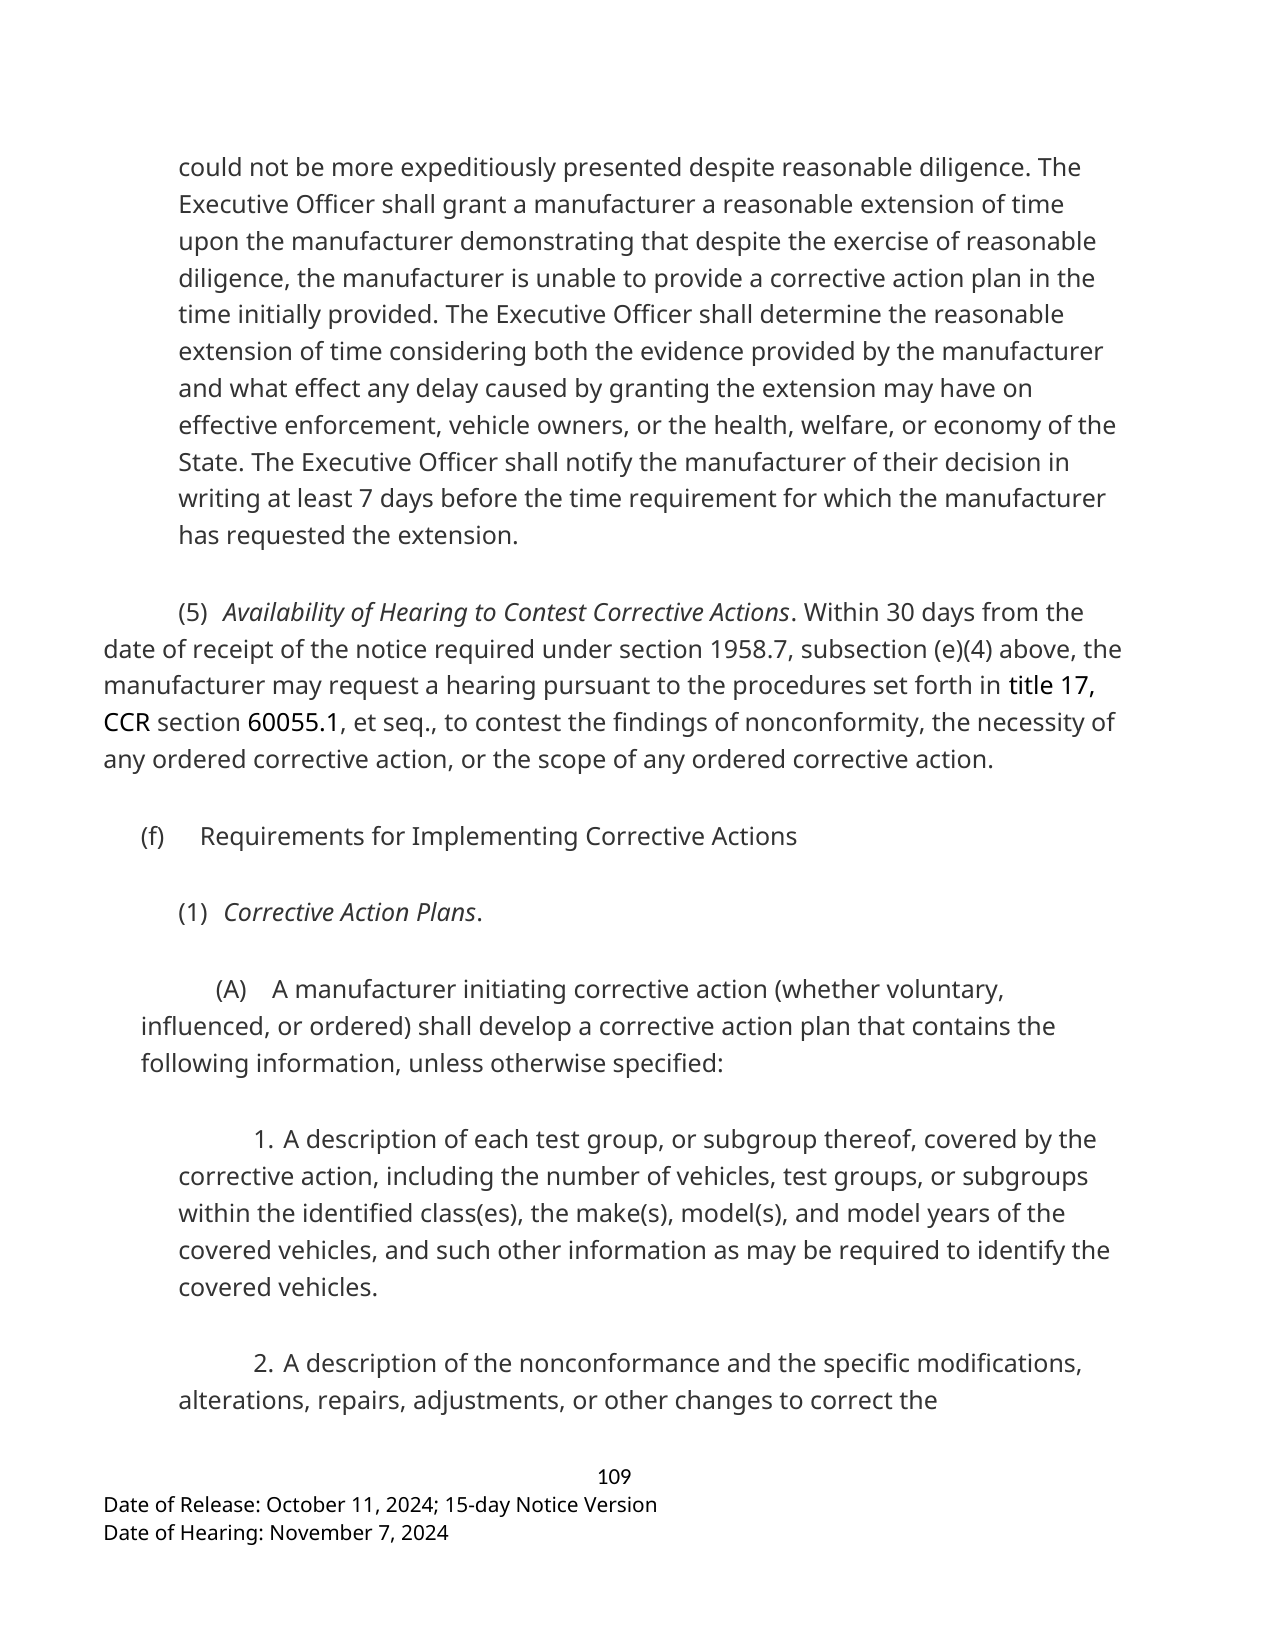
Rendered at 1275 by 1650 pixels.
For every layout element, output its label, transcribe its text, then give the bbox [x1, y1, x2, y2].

list Corrective Action Plans. [103, 895, 1125, 929]
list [178, 1346, 1125, 1417]
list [178, 150, 1125, 552]
list Availability of Hearing to Contest Corrective Actions. Within 30 days from the date of receipt of the notice required under section 1958.7, subsection (e)(4) above, the manufacturer may request a hearing pursuant to the procedures set forth in title 17, CCR section 60055.1, et seq., to contest the findings of nonconformity, the necessity of any ordered corrective action, or the scope of any ordered corrective action. [103, 594, 1125, 776]
subtitle Requirements for Implementing Corrective Actions [103, 818, 1125, 852]
list A description of each test group, or subgroup thereof, covered by the corrective action, including the number of vehicles, test groups, or subgroups within the identified class(es), the make(s), model(s), and model years of the covered vehicles, and such other information as may be required to identify the covered vehicles. [178, 1122, 1125, 1303]
list A manufacturer initiating corrective action (whether voluntary, influenced, or ordered) shall develop a corrective action plan that contains the following information, unless otherwise specified: [141, 972, 1125, 1079]
